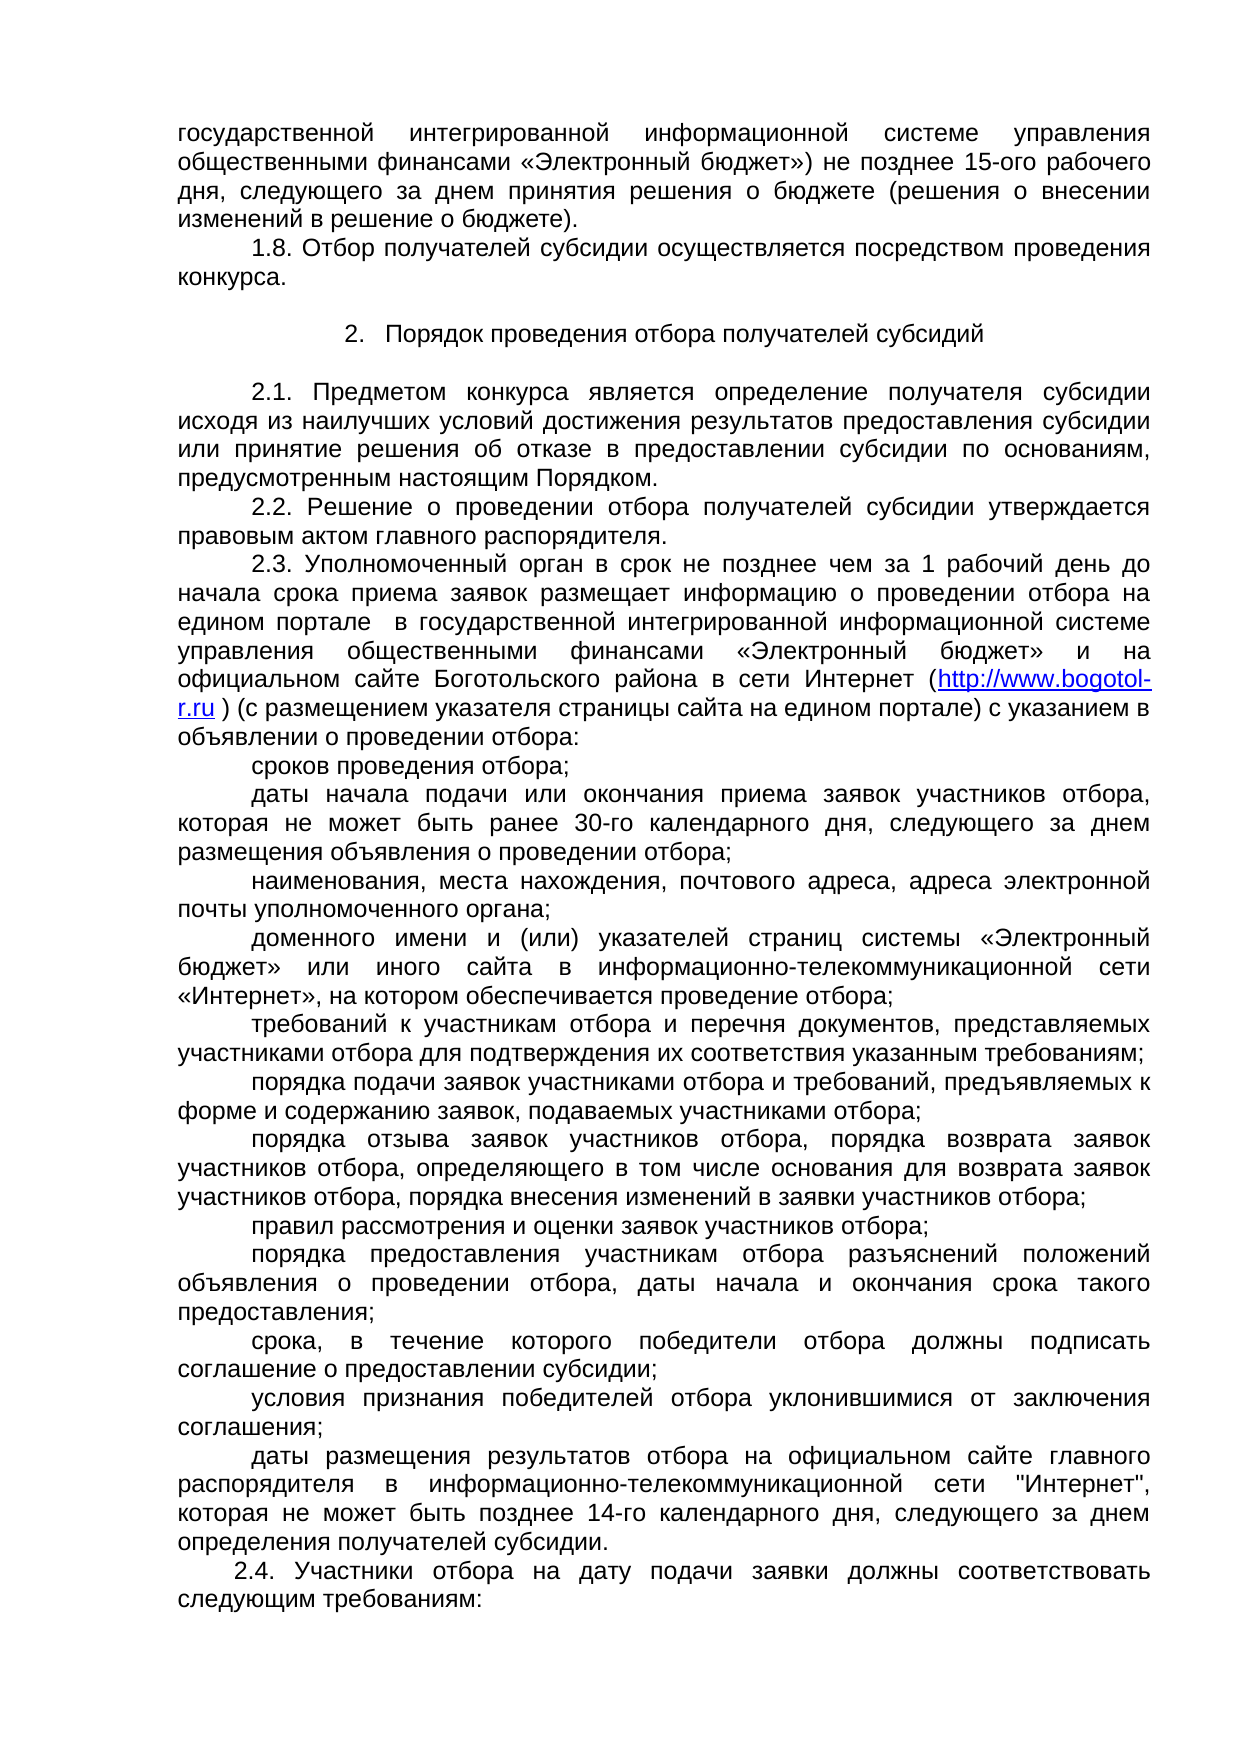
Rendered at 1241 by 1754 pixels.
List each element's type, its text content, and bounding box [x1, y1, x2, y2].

text даты начала подачи или окончания приема заявок участников отбора, которая не может быть ранее 30-го календарного дня, следующего за днем размещения объявления о проведении отбора; [177, 779, 1152, 866]
text порядка подачи заявок участниками отбора и требований, предъявляемых к форме и содержанию заявок, подаваемых участниками отбора; [177, 1067, 1152, 1124]
list Порядок проведения отбора получателей субсидий [177, 319, 1152, 348]
text срока, в течение которого победители отбора должны подписать соглашение о предоставлении субсидии; [177, 1326, 1152, 1383]
text порядка отзыва заявок участников отбора, порядка возврата заявок участников отбора, определяющего в том числе основания для возврата заявок участников отбора, порядка внесения изменений в заявки участников отбора; [177, 1124, 1152, 1211]
text наименования, места нахождения, почтового адреса, адреса электронной почты уполномоченного органа; [177, 866, 1152, 923]
text правил рассмотрения и оценки заявок участников отбора; [177, 1211, 1152, 1239]
text порядка предоставления участникам отбора разъяснений положений объявления о проведении отбора, даты начала и окончания срока такого предоставления; [177, 1239, 1152, 1326]
text доменного имени и (или) указателей страниц системы «Электронный бюджет» или иного сайта в информационно-телекоммуникационной сети «Интернет», на котором обеспечивается проведение отбора; [177, 923, 1152, 1009]
text 2.4. Участники отбора на дату подачи заявки должны соответствовать следующим требованиям: [177, 1556, 1152, 1613]
text условия признания победителей отбора уклонившимися от заключения соглашения; [177, 1383, 1152, 1441]
text 2.1. Предметом конкурса является определение получателя субсидии исходя из наилучших условий достижения результатов предоставления субсидии или принятие решения об отказе в предоставлении субсидии по основаниям, предусмотренным настоящим Порядком. [177, 377, 1152, 492]
text 2.3. Уполномоченный орган в срок не позднее чем за 1 рабочий день до начала срока приема заявок размещает информацию о проведении отбора на едином портале в государственной интегрированной информационной системе управления общественными финансами «Электронный бюджет» и на официальном сайте Боготольского района в сети Интернет (http://www.bogotol-r.ru ) (с размещением указателя страницы сайта на едином портале) с указанием в объявлении о проведении отбора: [177, 549, 1152, 751]
text даты размещения результатов отбора на официальном сайте главного распорядителя в информационно-телекоммуникационной сети "Интернет", которая не может быть позднее 14-го календарного дня, следующего за днем определения получателей субсидии. [177, 1441, 1152, 1556]
text сроков проведения отбора; [177, 751, 1152, 779]
text 1.8. Отбор получателей субсидии осуществляется посредством проведения конкурса. [177, 233, 1152, 291]
text 2.2. Решение о проведении отбора получателей субсидии утверждается правовым актом главного распорядителя. [177, 492, 1152, 549]
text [177, 118, 1152, 233]
text требований к участникам отбора и перечня документов, представляемых участниками отбора для подтверждения их соответствия указанным требованиям; [177, 1009, 1152, 1067]
